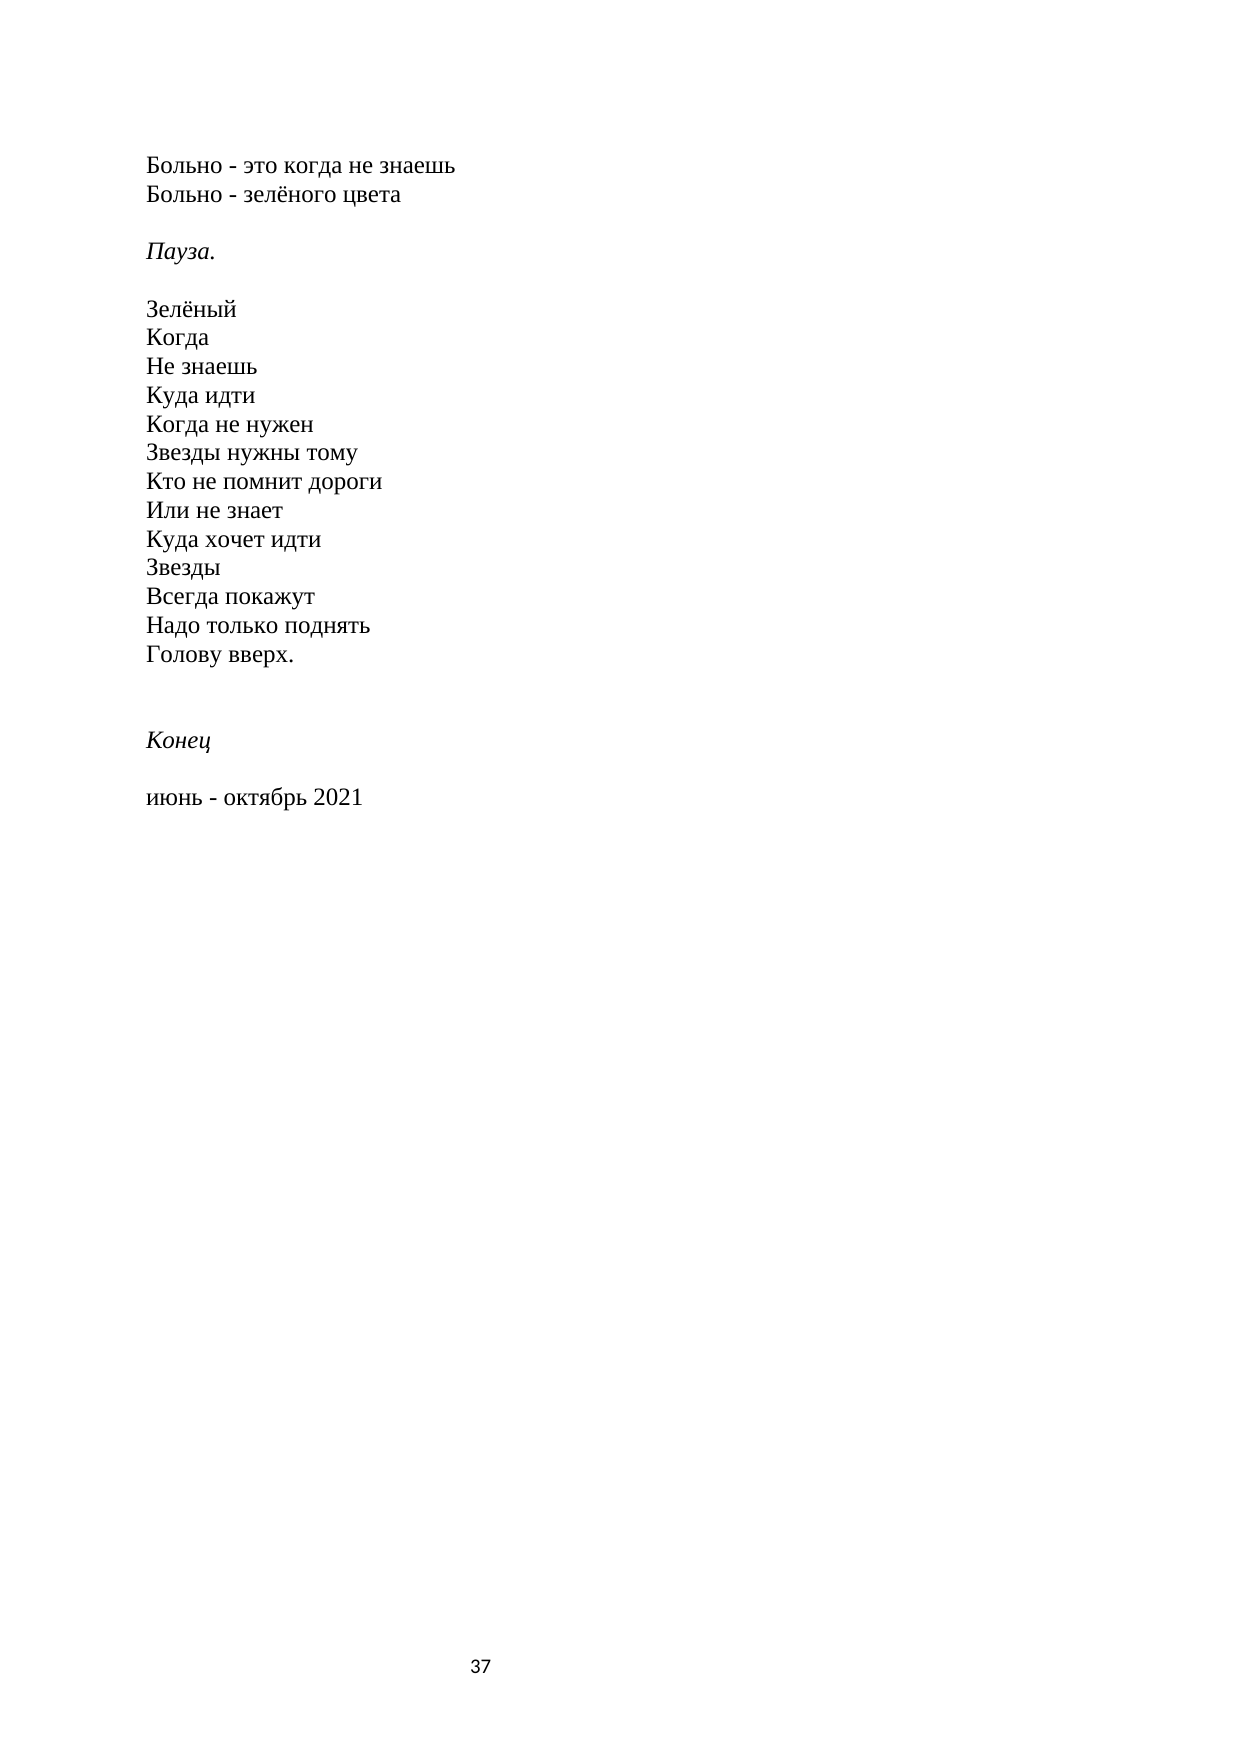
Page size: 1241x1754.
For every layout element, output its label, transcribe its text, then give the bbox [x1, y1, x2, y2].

text Надо только поднять [146, 610, 1053, 639]
text Звезды нужны тому [146, 437, 1053, 466]
text Куда идти [146, 380, 1053, 409]
text Куда хочет идти [146, 524, 1053, 552]
text июнь - октябрь 2021 [146, 782, 1053, 811]
text Не знаешь [146, 351, 1053, 380]
text Конец [146, 725, 1053, 754]
text Когда [146, 322, 1053, 351]
text Пауза. [146, 236, 1053, 265]
text Всегда покажут [146, 581, 1053, 610]
text Больно - это когда не знаешь [146, 150, 1053, 179]
text Кто не помнит дороги [146, 466, 1053, 495]
text Когда не нужен [146, 409, 1053, 437]
text Звезды [146, 552, 1053, 581]
text Голову вверх. [146, 639, 1053, 667]
text Зелёный [146, 294, 1053, 322]
text Или не знает [146, 495, 1053, 524]
text Больно - зелёного цвета [146, 179, 1053, 207]
